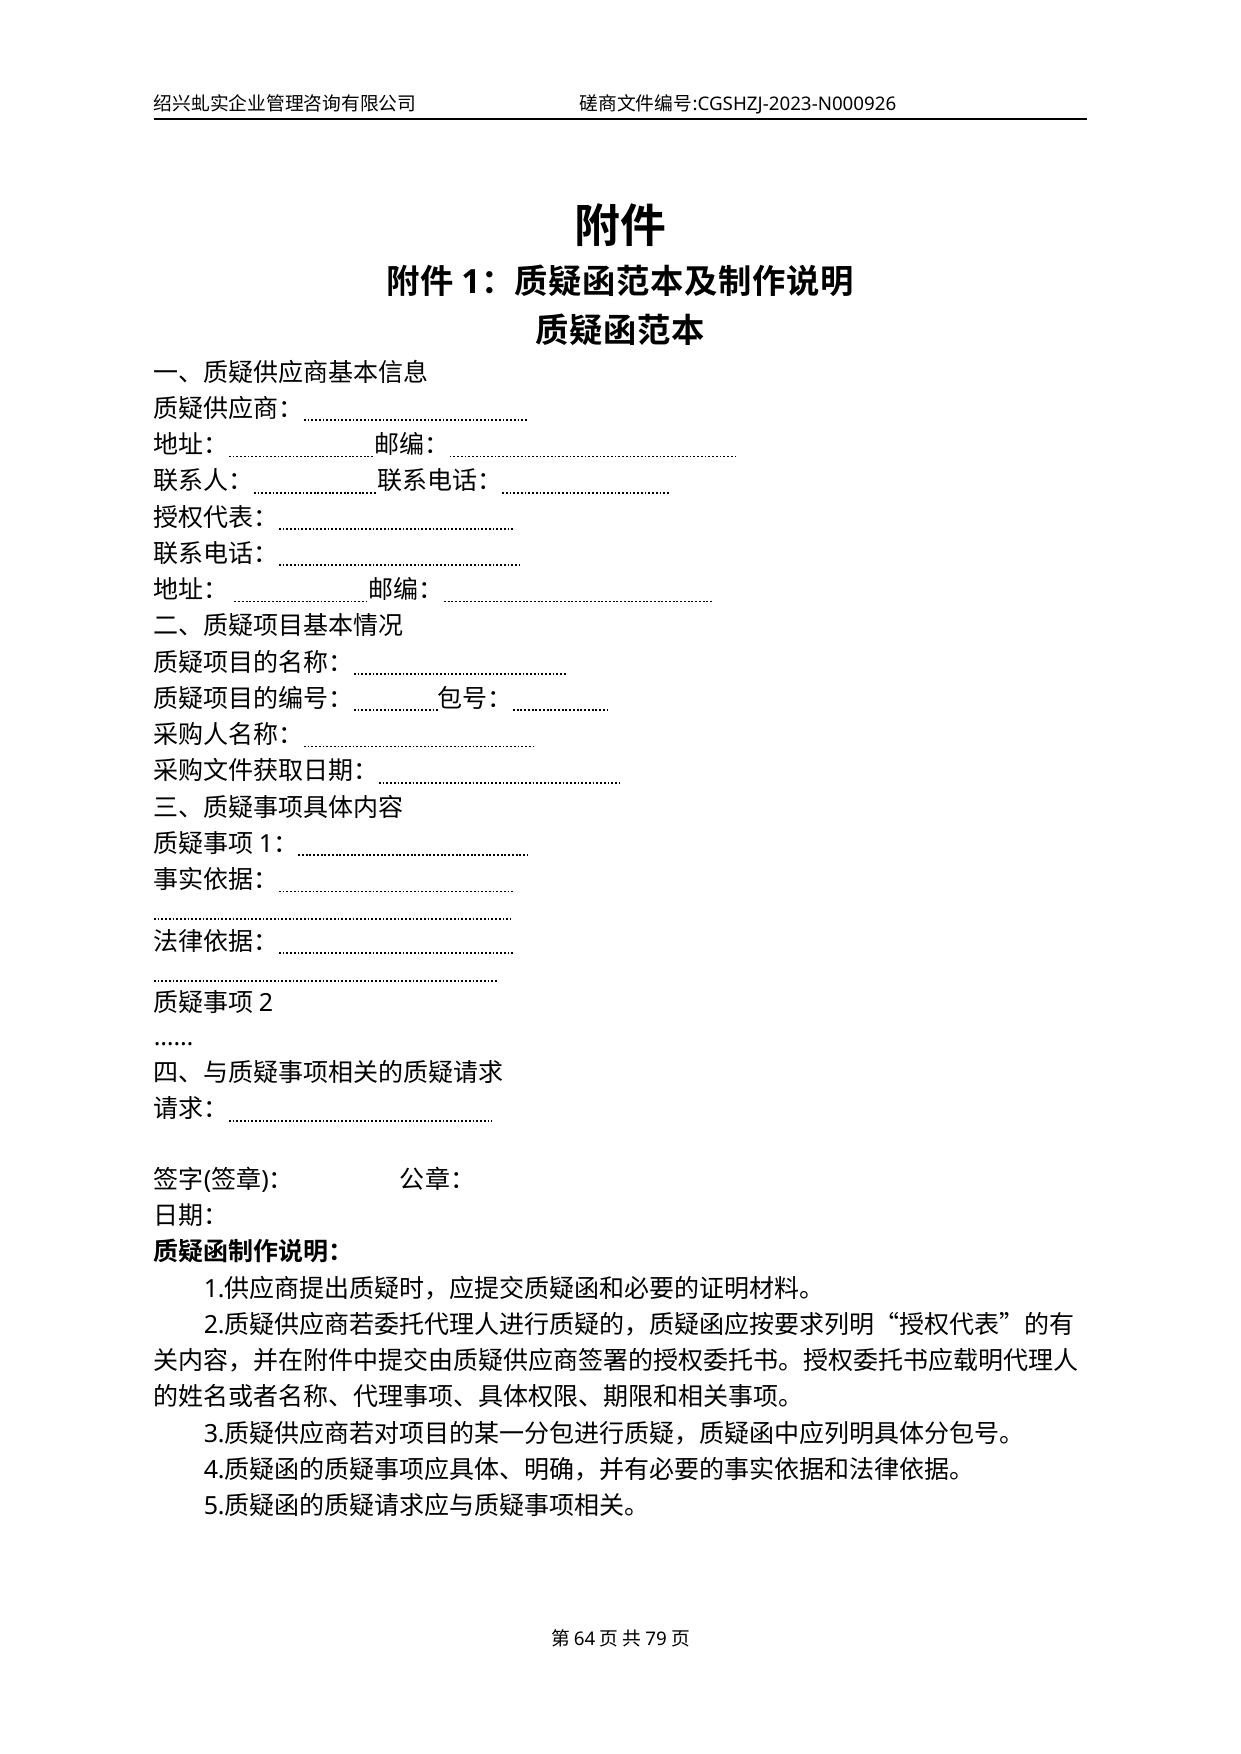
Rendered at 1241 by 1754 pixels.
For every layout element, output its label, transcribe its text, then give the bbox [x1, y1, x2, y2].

text 采购人名称： [153, 714, 1087, 751]
text 质疑项目的名称： [153, 642, 1087, 678]
text 授权代表： [153, 497, 1087, 533]
text 四、与质疑事项相关的质疑请求 [153, 1053, 1087, 1089]
text 质疑供应商： [153, 388, 1087, 424]
text 地址： 邮编： [153, 424, 1087, 461]
text 附件1：质疑函范本及制作说明 [153, 255, 1087, 304]
text 2.质疑供应商若委托代理人进行质疑的，质疑函应按要求列明“授权代表”的有关内容，并在附件中提交由质疑供应商签署的授权委托书。授权委托书应载明代理人的姓名或者名称、代理事项、具体权限、期限和相关事项。 [153, 1304, 1087, 1413]
text 4.质疑函的质疑事项应具体、明确，并有必要的事实依据和法律依据。 [153, 1449, 1087, 1486]
text 质疑项目的编号： 包号： [153, 678, 1087, 714]
text 质疑事项1： [153, 823, 1087, 859]
text 日期： [153, 1196, 1087, 1232]
text 事实依据： [153, 859, 1087, 896]
text 二、质疑项目基本情况 [153, 606, 1087, 642]
text 一、质疑供应商基本信息 [153, 352, 1087, 388]
text 请求： [153, 1089, 1087, 1125]
text 地址： 邮编： [153, 569, 1087, 606]
text 5.质疑函的质疑请求应与质疑事项相关。 [153, 1486, 1087, 1522]
text 联系电话： [153, 533, 1087, 569]
text 三、质疑事项具体内容 [153, 787, 1087, 823]
text 采购文件获取日期： [153, 751, 1087, 787]
text 1.供应商提出质疑时，应提交质疑函和必要的证明材料。 [153, 1268, 1087, 1304]
text …… [153, 1019, 1087, 1053]
text 质疑函范本 [153, 304, 1087, 352]
text 联系人： 联系电话： [153, 461, 1087, 497]
text 法律依据： [153, 921, 1087, 957]
text 质疑事项2 [153, 982, 1087, 1019]
subtitle 附件 [153, 189, 1087, 255]
text 签字(签章)： 公章： [153, 1159, 1087, 1196]
text 3.质疑供应商若对项目的某一分包进行质疑，质疑函中应列明具体分包号。 [153, 1413, 1087, 1449]
text 质疑函制作说明： [153, 1232, 1087, 1268]
